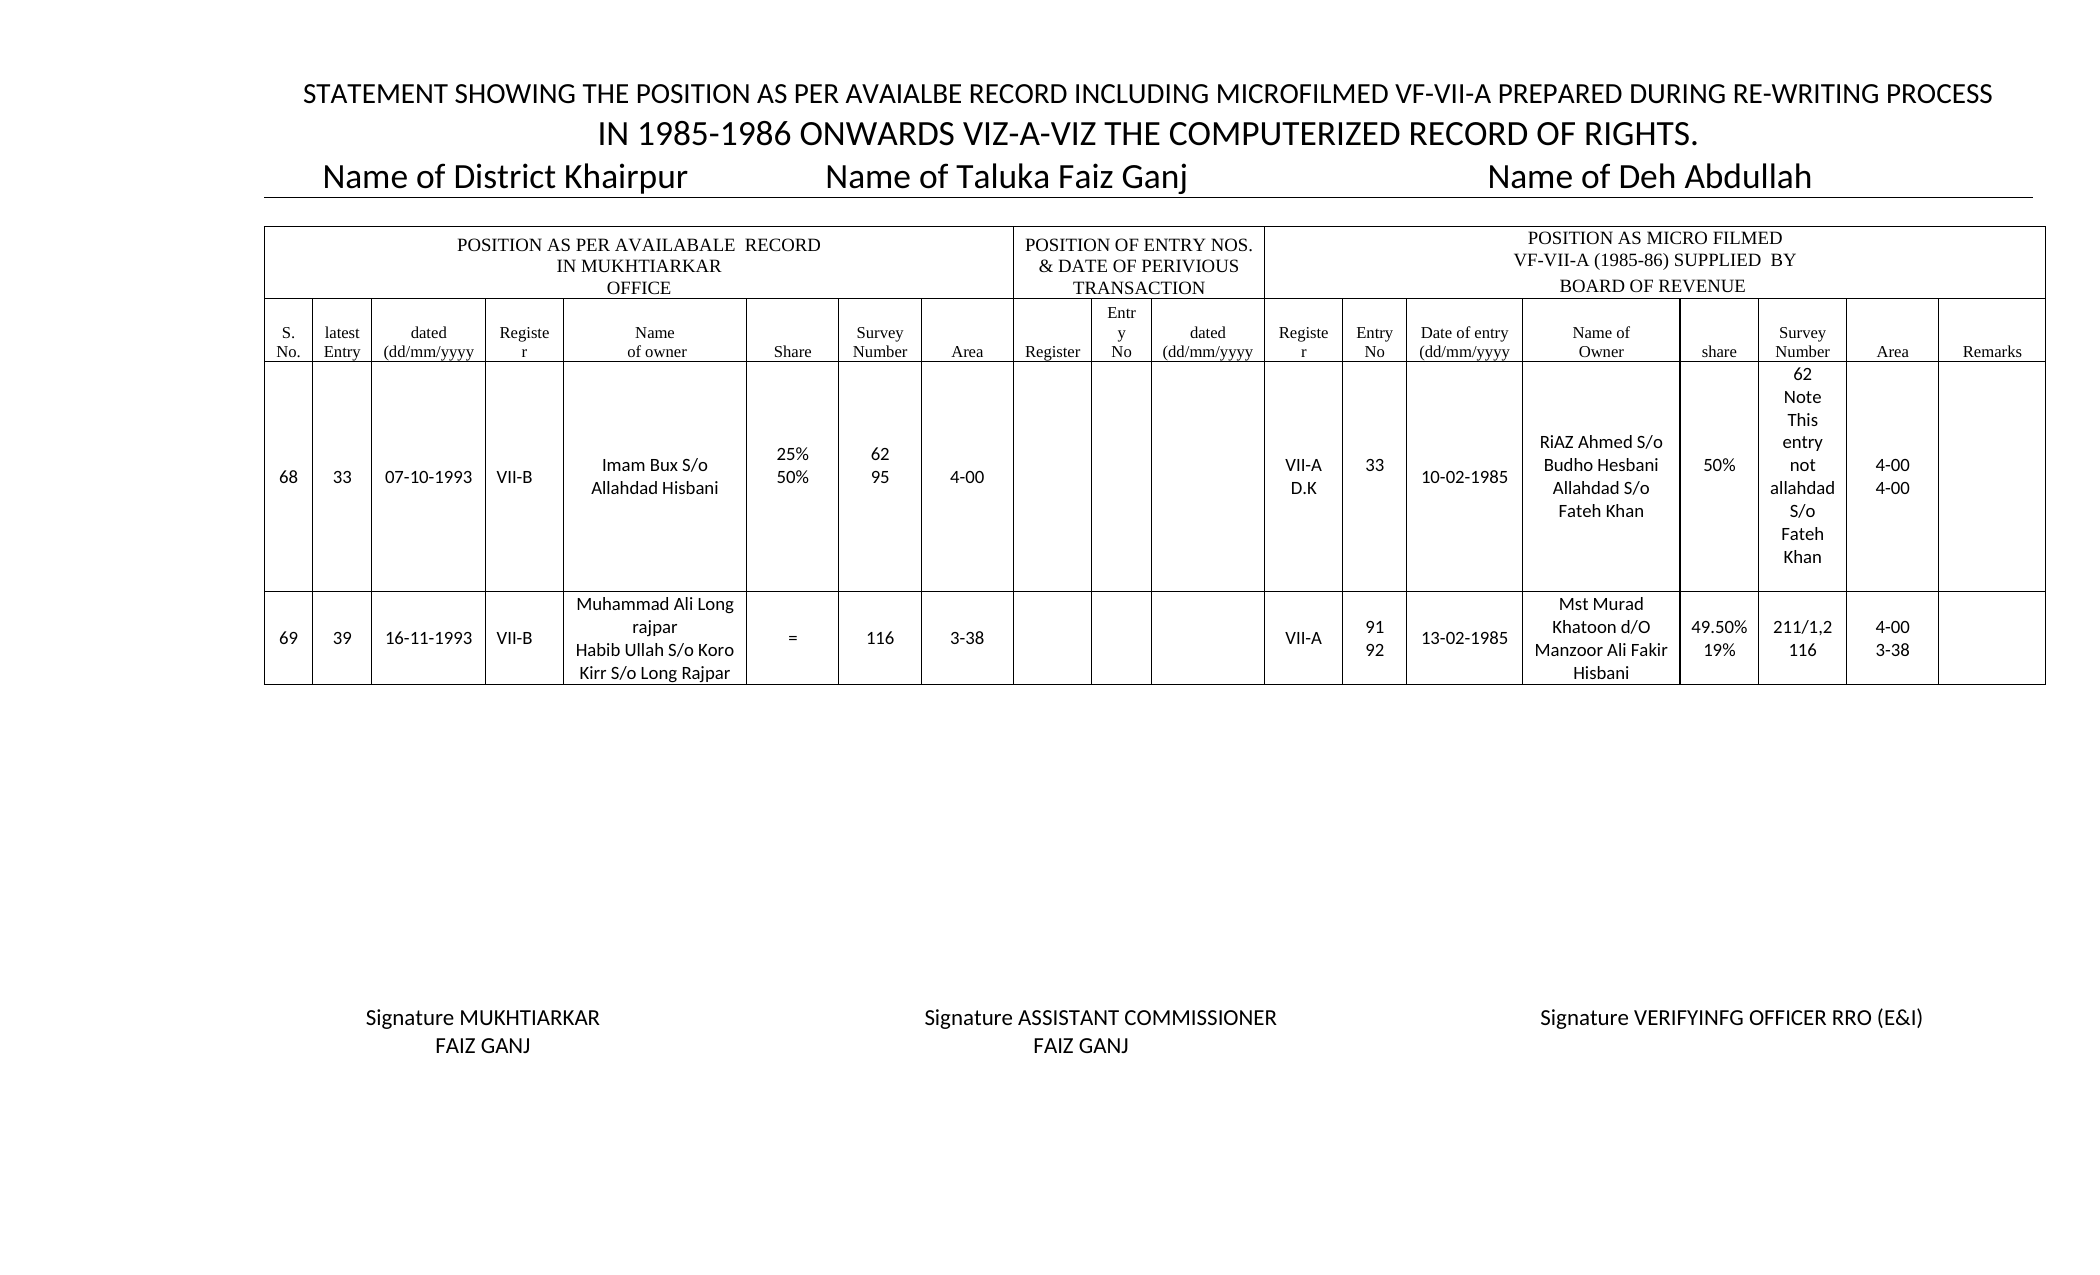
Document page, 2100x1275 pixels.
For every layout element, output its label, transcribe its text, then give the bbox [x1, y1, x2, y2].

table_cell 10-02-1985 [1407, 362, 1522, 591]
table_cell 4-00 3-38 [1847, 592, 1938, 684]
table_cell Name of Owner [1523, 299, 1679, 361]
table_cell Survey Number [839, 299, 921, 361]
table_cell VII-A D.K [1265, 362, 1342, 591]
table_cell Muhammad Ali Long rajpar Habib Ullah S/o Koro Kirr S/o Long Rajpar [564, 592, 746, 684]
table_cell Entry No [1092, 299, 1151, 361]
table_cell [1092, 362, 1151, 591]
table_cell 33 [313, 362, 371, 591]
table_cell 91 92 [1343, 592, 1406, 684]
table_cell share [1681, 299, 1758, 361]
table_cell 25% 50% [747, 362, 838, 591]
table_cell [1152, 592, 1264, 684]
table_cell 69 [265, 592, 312, 684]
table_cell 4-00 [922, 362, 1013, 591]
table_cell 16-11-1993 [372, 592, 485, 684]
table_cell 39 [313, 592, 371, 684]
table_cell Remarks [1939, 299, 2045, 361]
table_cell [1152, 362, 1264, 591]
table_cell VII-A [1265, 592, 1342, 684]
table_cell [1014, 362, 1091, 591]
table_cell Area [922, 299, 1013, 361]
table_cell 07-10-1993 [372, 362, 485, 591]
table_cell RiAZ Ahmed S/o Budho Hesbani Allahdad S/o Fateh Khan [1523, 362, 1679, 591]
table_cell 3-38 [922, 592, 1013, 684]
table_cell Mst Murad Khatoon d/O Manzoor Ali Fakir Hisbani [1523, 592, 1679, 684]
table_cell dated (dd/mm/yyyy [372, 299, 485, 361]
table_header POSITION AS PER AVAILABALE RECORD IN MUKHTIARKAR OFFICE [265, 227, 1013, 298]
table_cell latest Entry [313, 299, 371, 361]
table_cell 62 Note This entry not allahdad S/o Fateh Khan [1759, 362, 1846, 591]
table_cell 68 [265, 362, 312, 591]
table_header POSITION AS MICRO FILMED VF-VII-A (1985-86) SUPPLIED BY BOARD OF REVENUE [1265, 227, 2045, 298]
table_cell Survey Number [1759, 299, 1846, 361]
table_cell VII-B [486, 592, 563, 684]
table_cell 116 [839, 592, 921, 684]
table_cell 33 [1343, 362, 1406, 591]
table_cell Register [1014, 299, 1091, 361]
table_header POSITION OF ENTRY NOS. & DATE OF PERIVIOUS TRANSACTION [1014, 227, 1264, 298]
table_cell Share [747, 299, 838, 361]
table_cell [1939, 362, 2045, 591]
table_cell [1939, 592, 2045, 684]
table_cell 50% [1681, 362, 1758, 591]
table_cell 211/1,2 116 [1759, 592, 1846, 684]
table_cell S. No. [265, 299, 312, 361]
table_cell dated (dd/mm/yyyy [1152, 299, 1264, 361]
table_cell Name of owner [564, 299, 746, 361]
table_cell = [747, 592, 838, 684]
table_cell Entry No [1343, 299, 1406, 361]
table_cell [1014, 592, 1091, 684]
table_cell VII-B [486, 362, 563, 591]
table_cell Date of entry (dd/mm/yyyy [1407, 299, 1522, 361]
table_cell Register [486, 299, 563, 361]
table_cell Imam Bux S/o Allahdad Hisbani [564, 362, 746, 591]
table_cell 4-00 4-00 [1847, 362, 1938, 591]
table_cell Area [1847, 299, 1938, 361]
table_cell 62 95 [839, 362, 921, 591]
table_cell [1092, 592, 1151, 684]
table_cell Register [1265, 299, 1342, 361]
table_cell 49.50% 19% [1681, 592, 1758, 684]
table_cell 13-02-1985 [1407, 592, 1522, 684]
